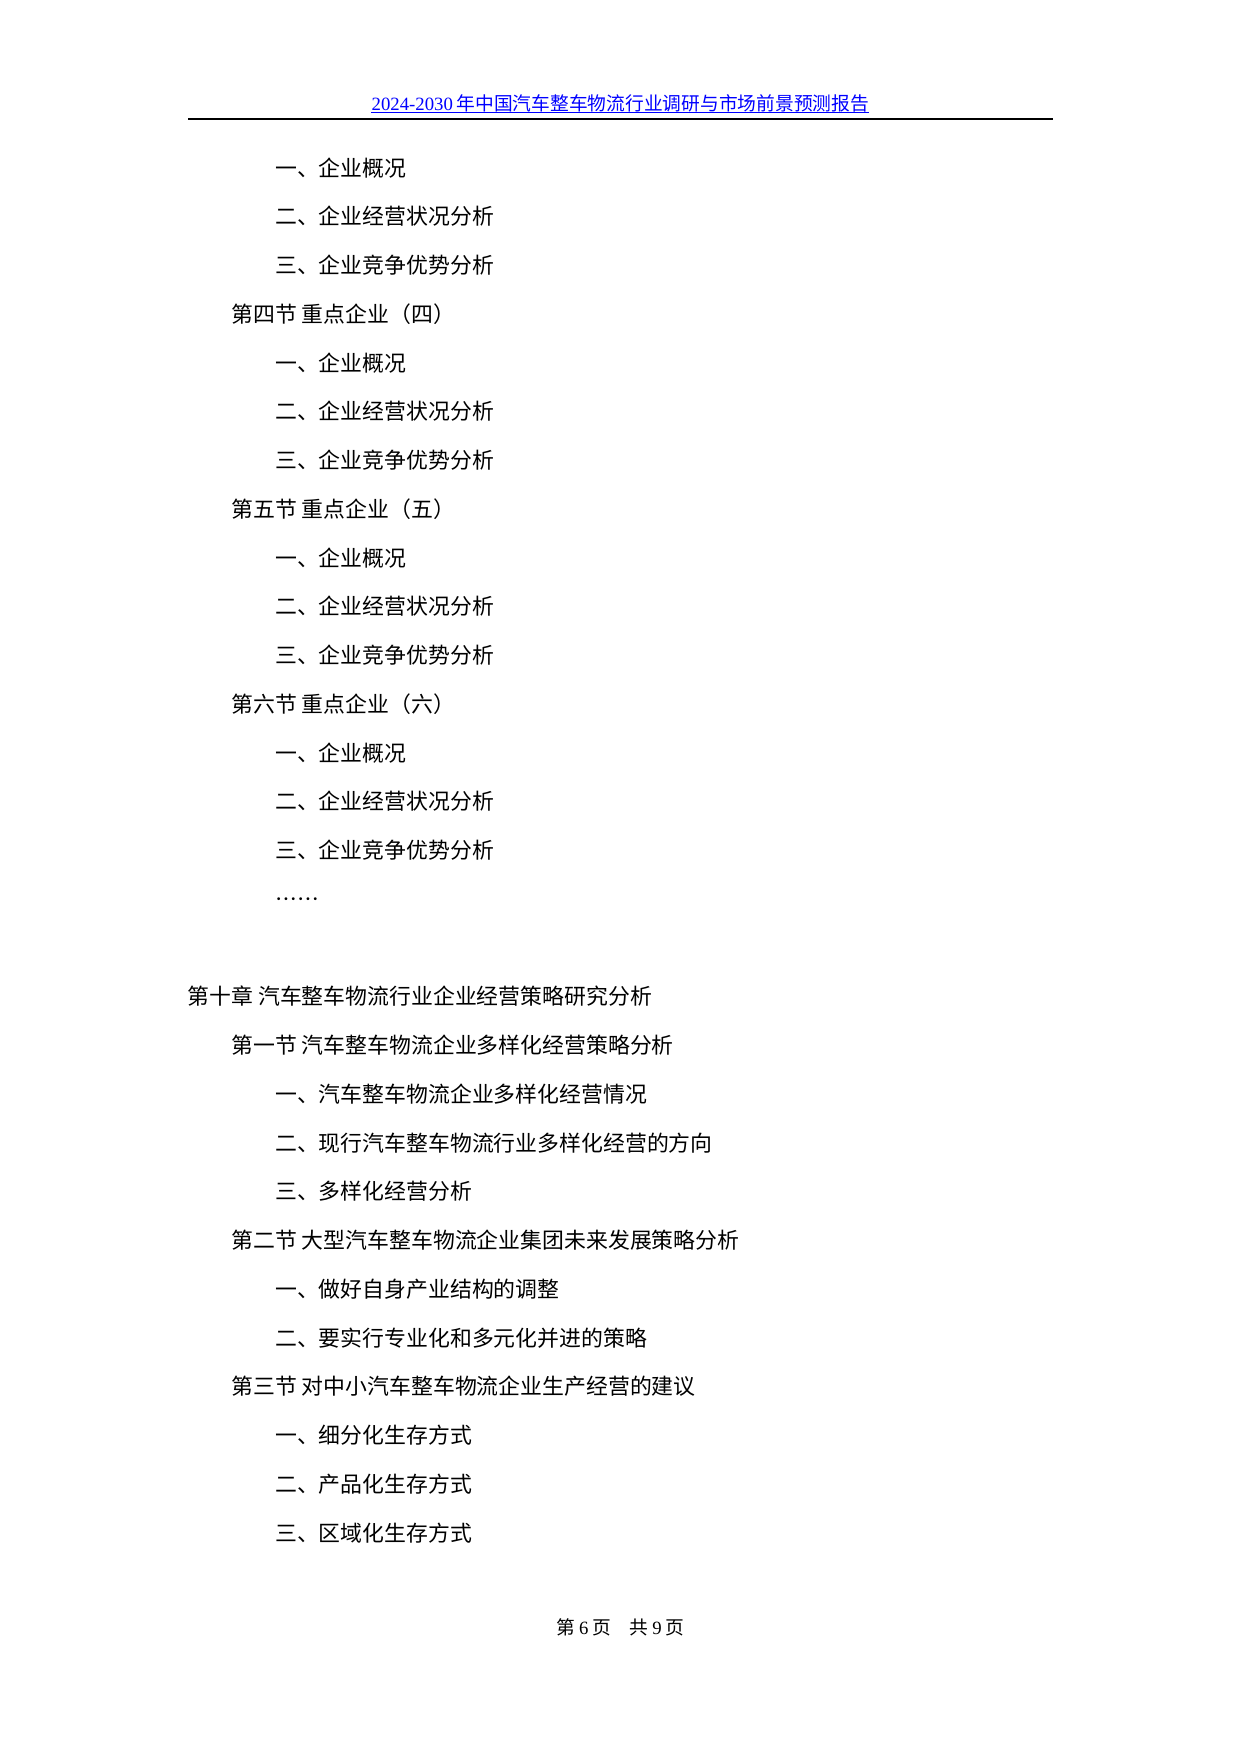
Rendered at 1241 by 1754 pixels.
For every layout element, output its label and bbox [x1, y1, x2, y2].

text [187, 150, 1053, 1548]
